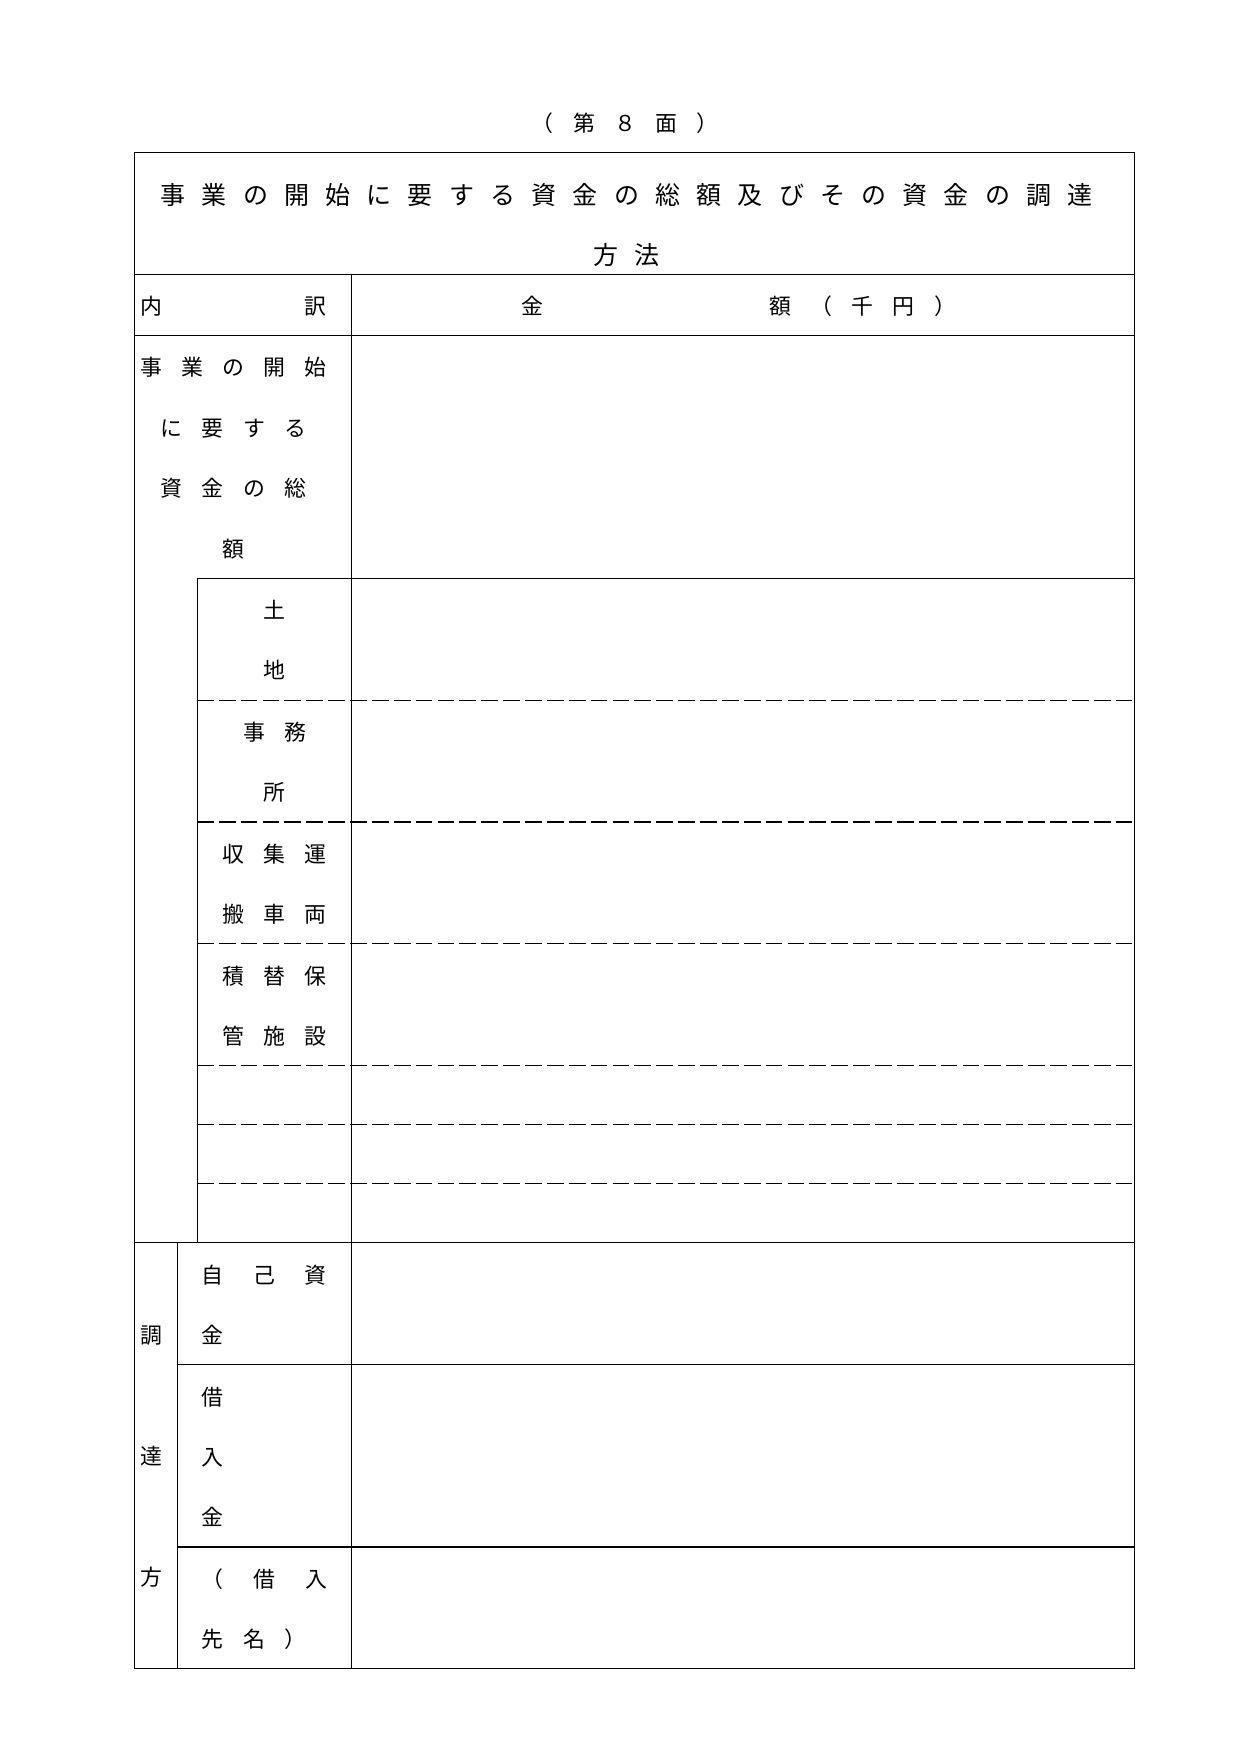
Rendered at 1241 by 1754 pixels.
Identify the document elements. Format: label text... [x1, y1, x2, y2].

table_cell [352, 821, 1134, 943]
table_cell [352, 943, 1134, 1065]
table_cell [198, 1183, 351, 1242]
table_cell [198, 1124, 351, 1183]
table_cell [352, 1183, 1134, 1242]
text （第８面） [119, 91, 1150, 152]
table_cell 借 入 金 [178, 1365, 351, 1546]
table_cell [135, 578, 197, 1242]
table_cell 土 地 [198, 579, 351, 699]
table_cell 自己資金 [178, 1243, 351, 1364]
table_cell [352, 1548, 1134, 1668]
table_cell [352, 1243, 1134, 1364]
table_cell 金 額（千円） [352, 275, 1134, 335]
table_cell [198, 1065, 351, 1124]
table_cell 収集運搬車両 [198, 821, 351, 943]
table_cell [352, 336, 1134, 578]
table_cell [352, 579, 1134, 699]
table_cell 事業の開始に要する 資金の総額 [135, 336, 351, 578]
table_cell [352, 700, 1134, 821]
table_cell 調 達 方 法 [135, 1243, 177, 1668]
table_cell （借入先名） [178, 1548, 351, 1668]
table_cell 事務所 [198, 700, 351, 821]
table_cell [352, 1065, 1134, 1124]
table_cell 積替保管施設 [198, 943, 351, 1065]
table_cell 内 訳 [135, 275, 351, 335]
table_header 事業の開始に要する資金の総額及びその資金の調達方法 [135, 153, 1134, 273]
table_cell [352, 1365, 1134, 1546]
table_cell [352, 1124, 1134, 1183]
